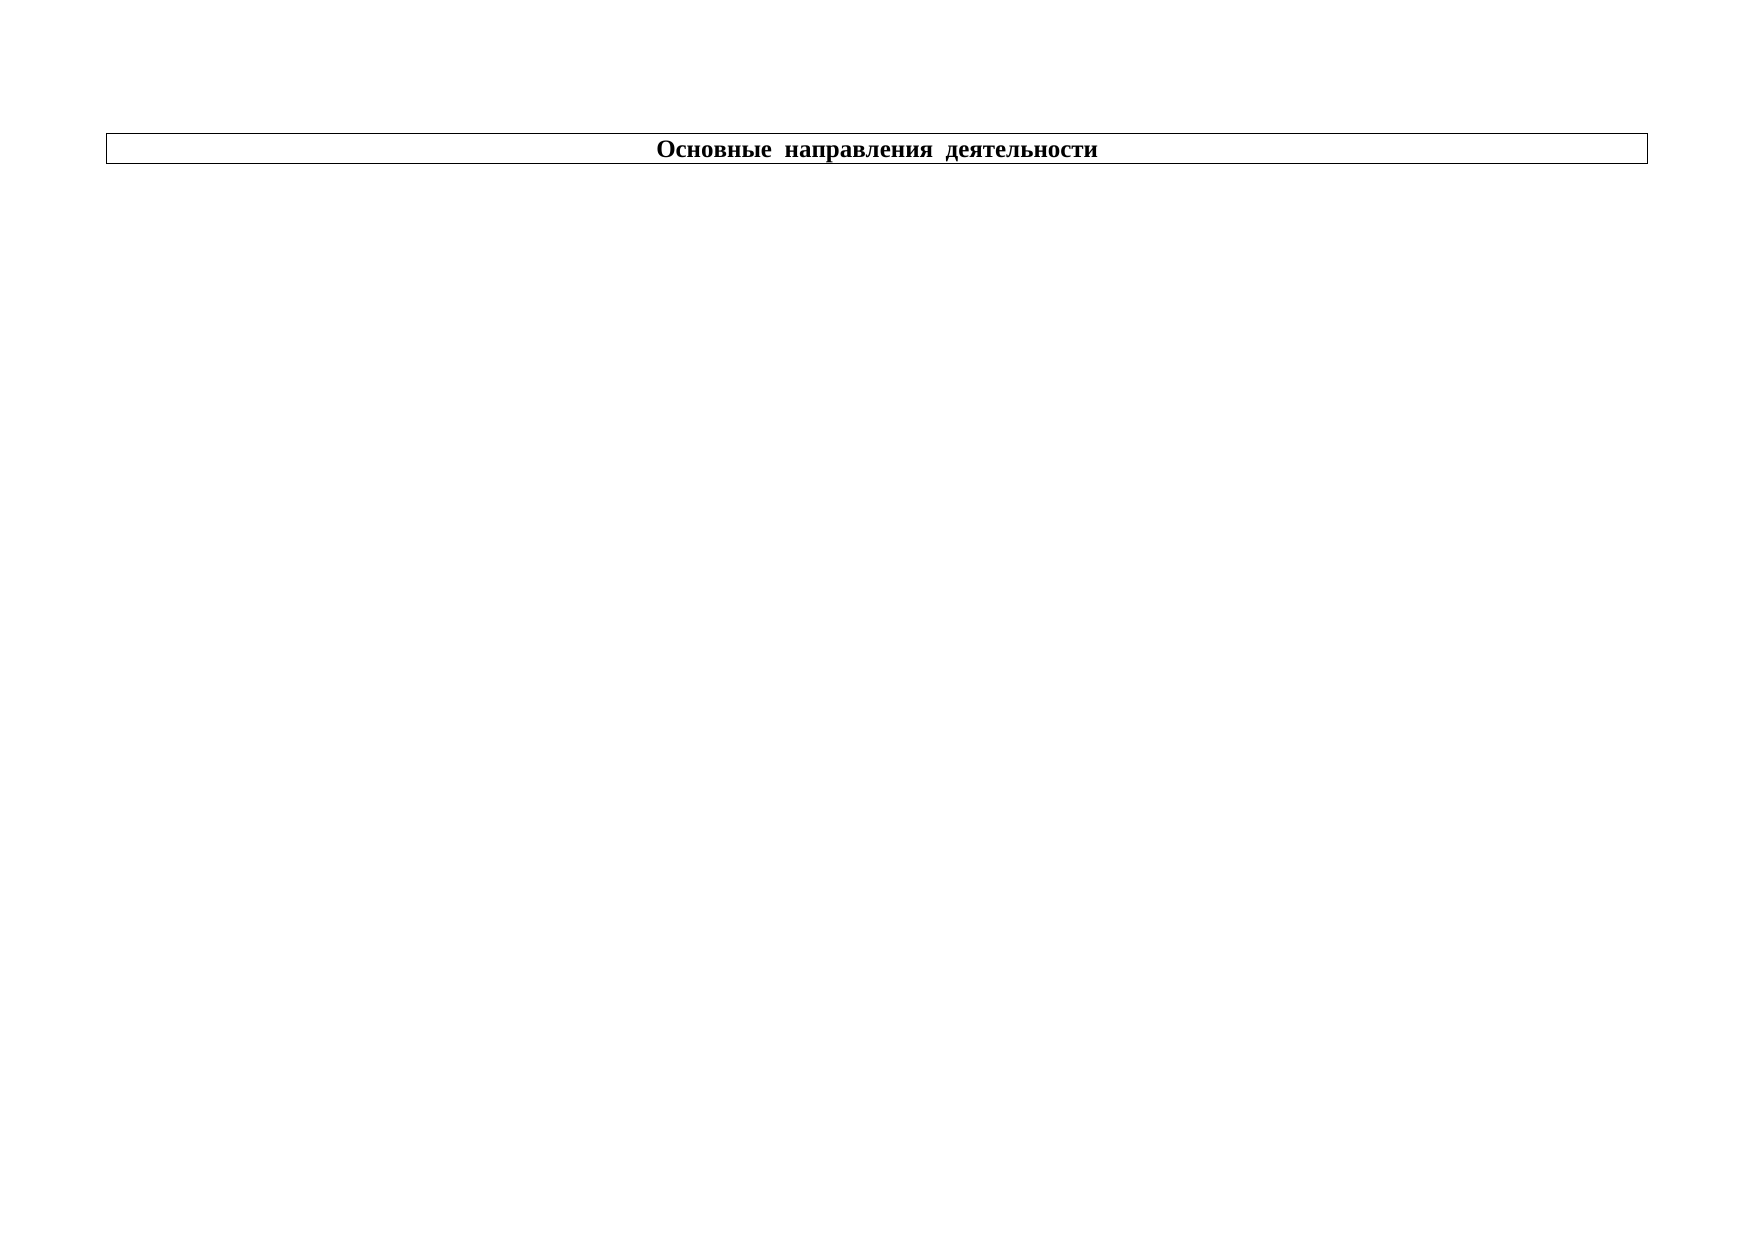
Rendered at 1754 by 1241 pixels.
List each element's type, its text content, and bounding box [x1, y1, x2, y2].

table_header Основные направления деятельности [107, 134, 1647, 163]
